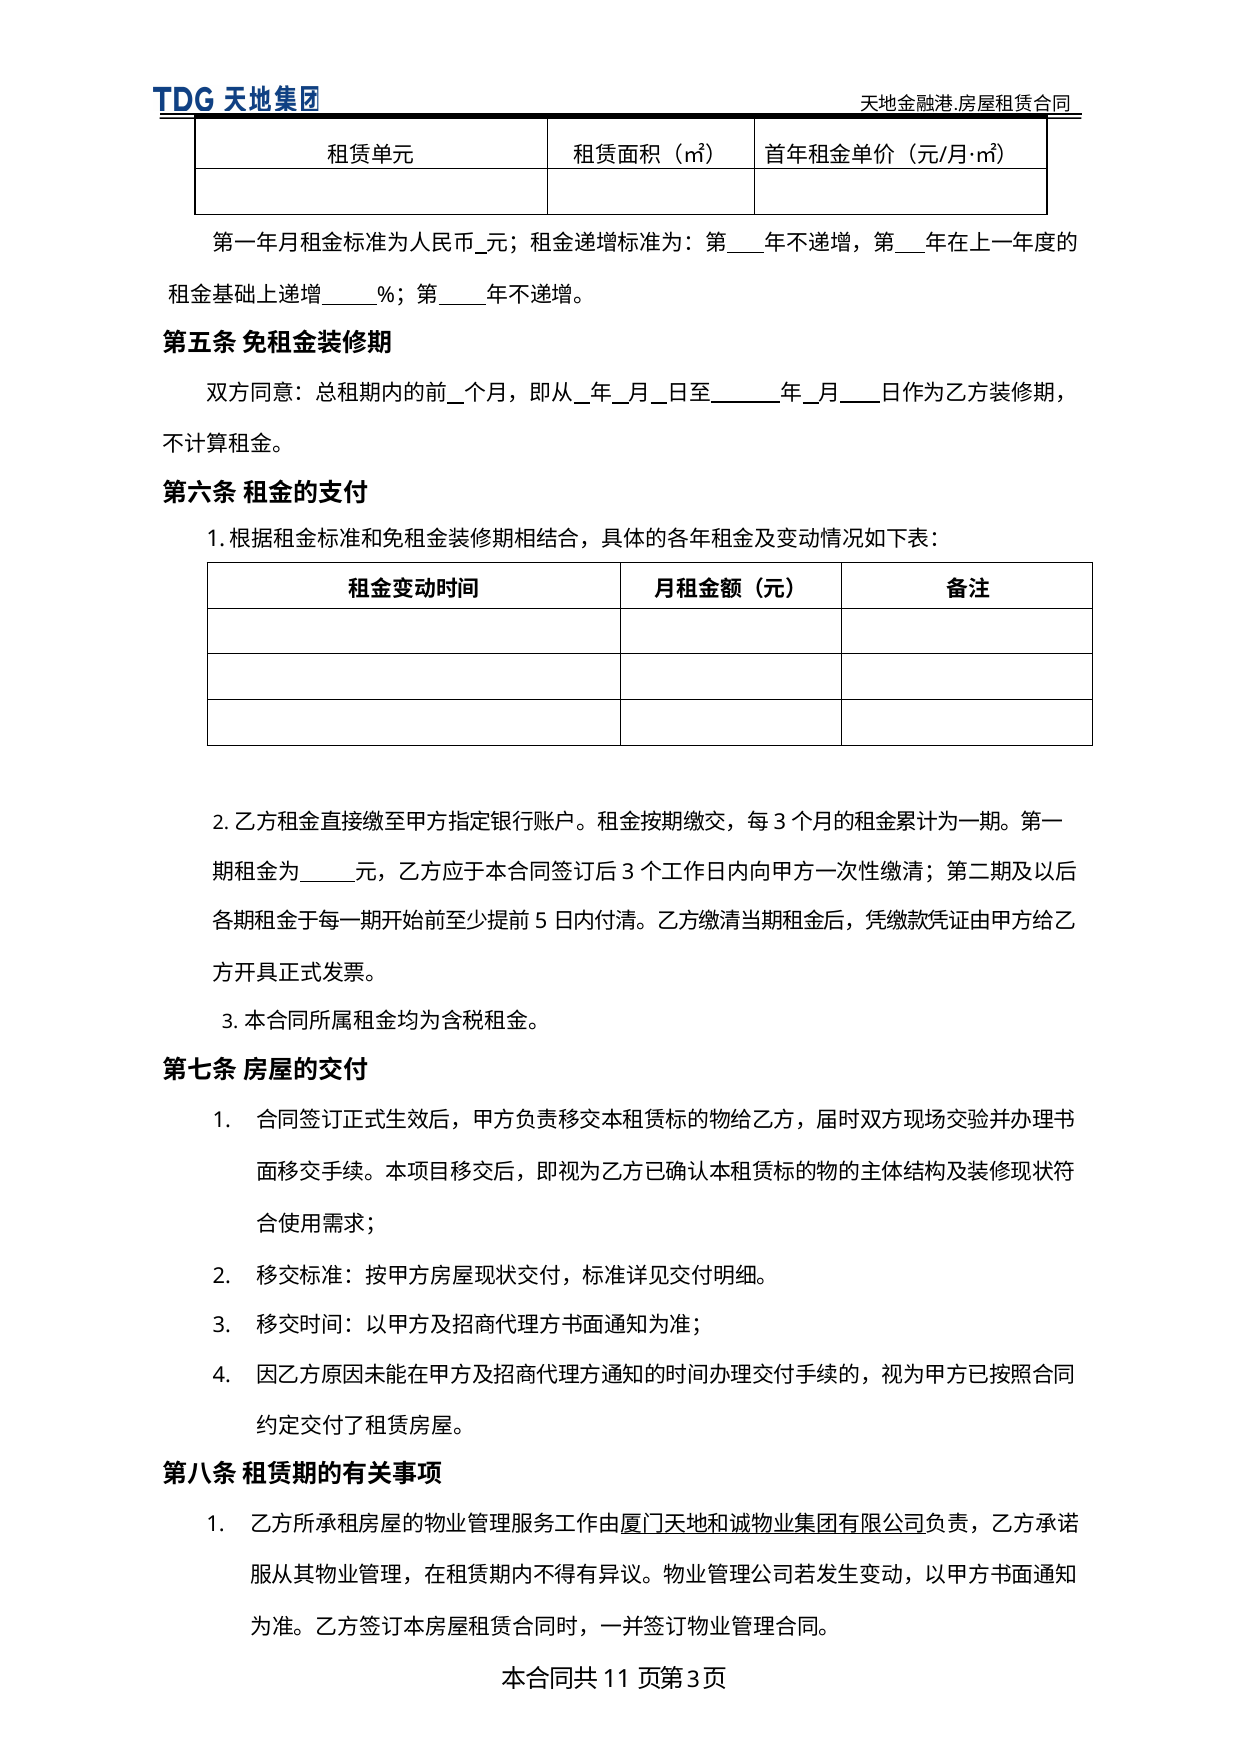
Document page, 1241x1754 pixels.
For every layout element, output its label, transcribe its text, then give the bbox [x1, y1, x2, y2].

table_cell [842, 654, 1092, 699]
picture [152, 85, 319, 111]
text 第八条 租赁期的有关事项 [162, 1460, 1111, 1489]
list 本合同所属租金均为含税租金。 [222, 1007, 1111, 1034]
list 移交标准：按甲方房屋现状交付，标准详见交付明细。 [212, 1258, 1111, 1289]
table_cell [196, 169, 547, 214]
list 因乙方原因未能在甲方及招商代理方通知的时间办理交付手续的，视为甲方已按照合同约定交付了租赁房屋。 [212, 1357, 1079, 1440]
text 第六条 租金的支付 [162, 478, 1111, 507]
table_header [160, 115, 194, 214]
table_cell [842, 700, 1092, 745]
text 第一年月租金标准为人民币 元；租金递增标准为：第 年不递增，第 年在上一年度的租金基础上递增 %；第 年不递增。 [168, 225, 1079, 308]
list 移交时间：以甲方及招商代理方书面通知为准； [212, 1307, 1111, 1339]
text 双方同意：总租期内的前 个月，即从 年 月 日至 年 月 日作为乙方装修期， 不计算租金。 [162, 375, 1079, 458]
text 第七条 房屋的交付 [162, 1049, 1111, 1085]
table_cell [621, 700, 841, 745]
text 第五条 免租金装修期 [162, 328, 1111, 358]
table_cell [621, 609, 841, 653]
list 乙方所承租房屋的物业管理服务工作由厦门天地和诚物业集团有限公司负责，乙方承诺服从其物业管理，在租赁期内不得有异议。物业管理公司若发生变动，以甲方书面通知为准。乙方签订本房屋租赁合同时，一并签订物业管理合同。 [206, 1506, 1079, 1640]
table_cell [548, 169, 754, 214]
table_cell [208, 700, 620, 745]
table_cell [208, 609, 620, 653]
table_header 租赁面积（㎡） [548, 118, 754, 168]
text 各期租金于每一期开始前至少提前 5 日内付清。乙方缴清当期租金后，凭缴款凭证由甲方给乙方开具正式发票。 [212, 903, 1079, 987]
table_header 租赁单元 [196, 118, 547, 168]
table_header [1048, 115, 1082, 214]
list 乙方租金直接缴至甲方指定银行账户。租金按期缴交，每 3 个月的租金累计为一期。第一 [212, 804, 1111, 836]
list 根据租金标准和免租金装修期相结合，具体的各年租金及变动情况如下表： [206, 521, 1111, 553]
text 期租金为 元，乙方应于本合同签订后 3 个工作日内向甲方一次性缴清；第二期及以后 [212, 854, 1111, 886]
table_header 租金变动时间 [208, 563, 620, 608]
table_cell [208, 654, 620, 699]
table_header 月租金额（元） [621, 563, 841, 608]
table_header 备注 [842, 563, 1092, 608]
table_cell [755, 169, 1046, 214]
list 合同签订正式生效后，甲方负责移交本租赁标的物给乙方，届时双方现场交验并办理书面移交手续。本项目移交后，即视为乙方已确认本租赁标的物的主体结构及装修现状符合使用需求； [212, 1102, 1079, 1237]
table_cell [621, 654, 841, 699]
table_header 首年租金单价（元/月·㎡） [755, 118, 1046, 168]
table_cell [842, 609, 1092, 653]
